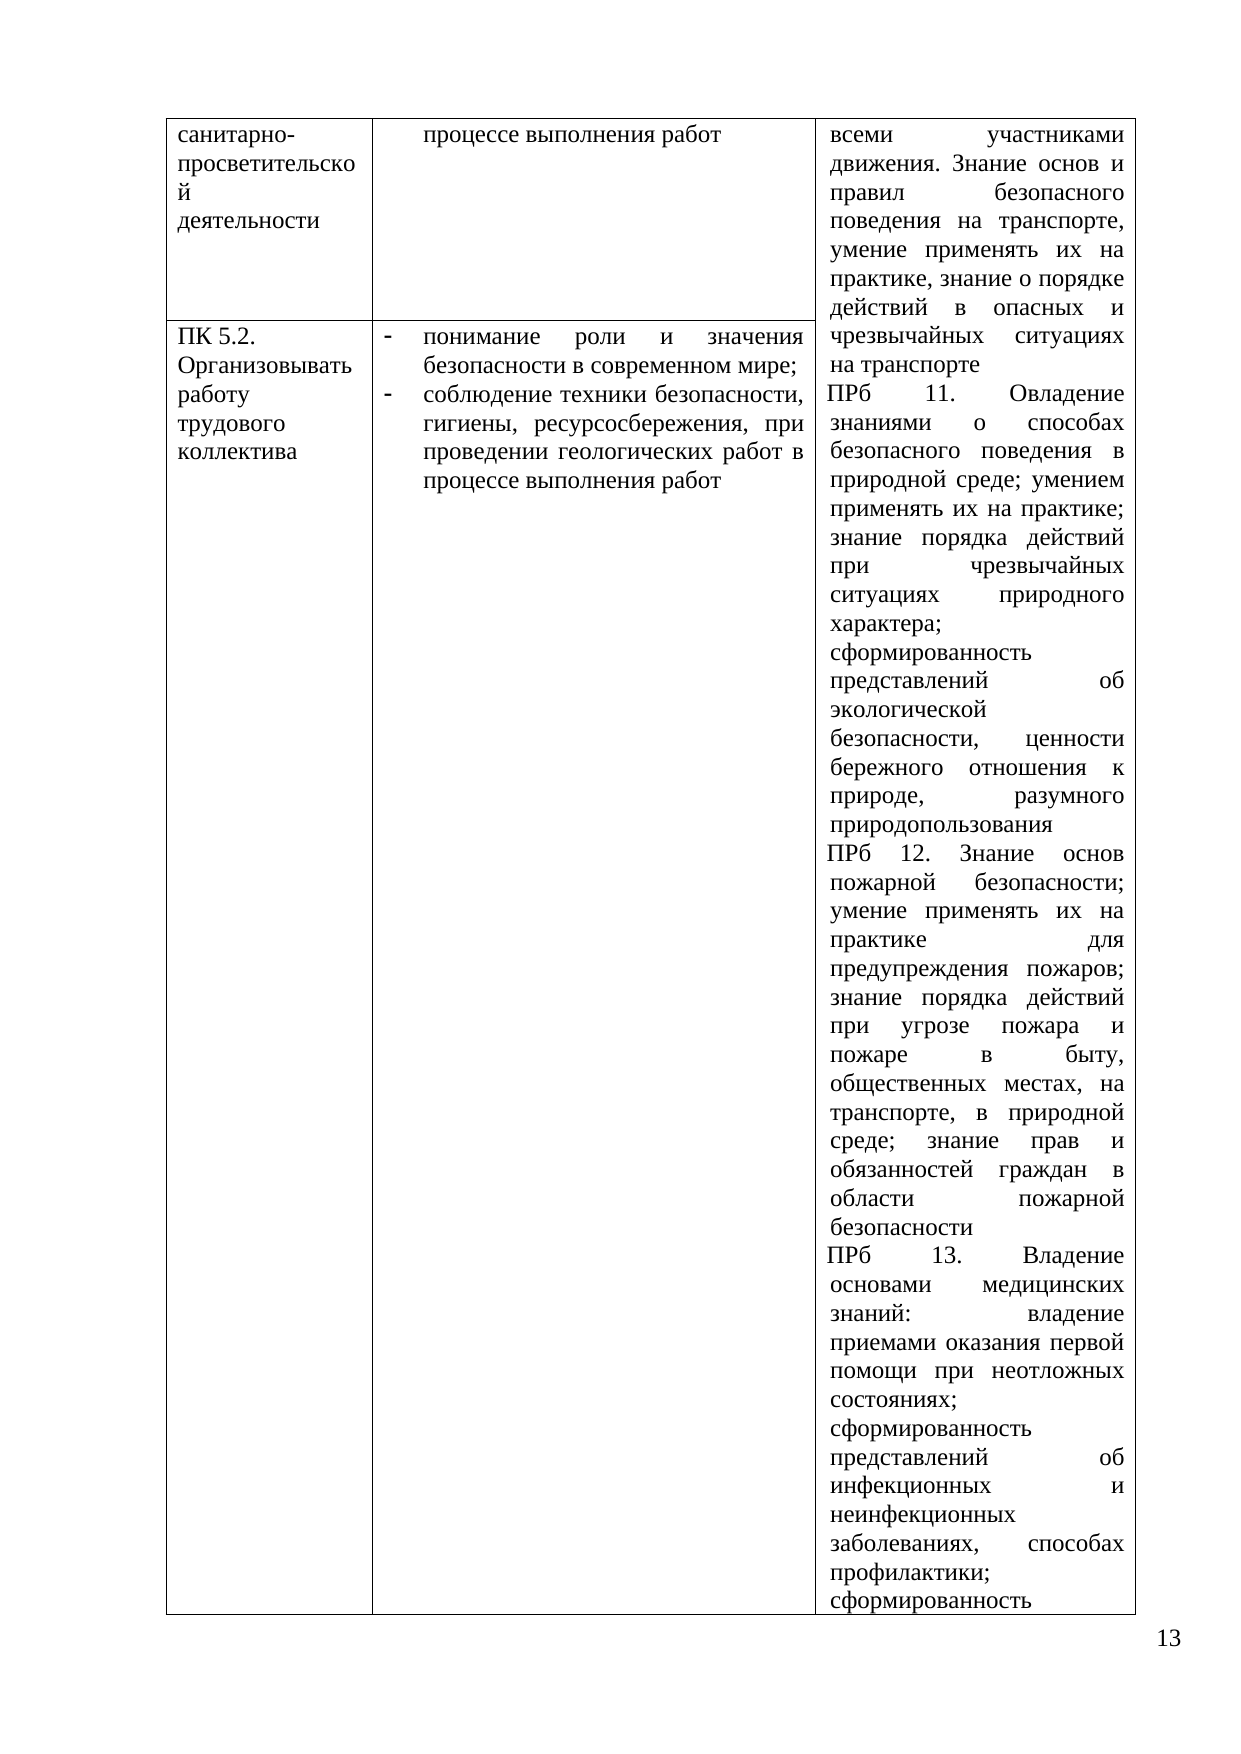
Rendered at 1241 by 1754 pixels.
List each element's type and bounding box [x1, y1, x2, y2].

table_cell [373, 321, 815, 1614]
table_cell [373, 119, 815, 320]
table_cell [167, 119, 372, 320]
table_cell [167, 321, 372, 1614]
